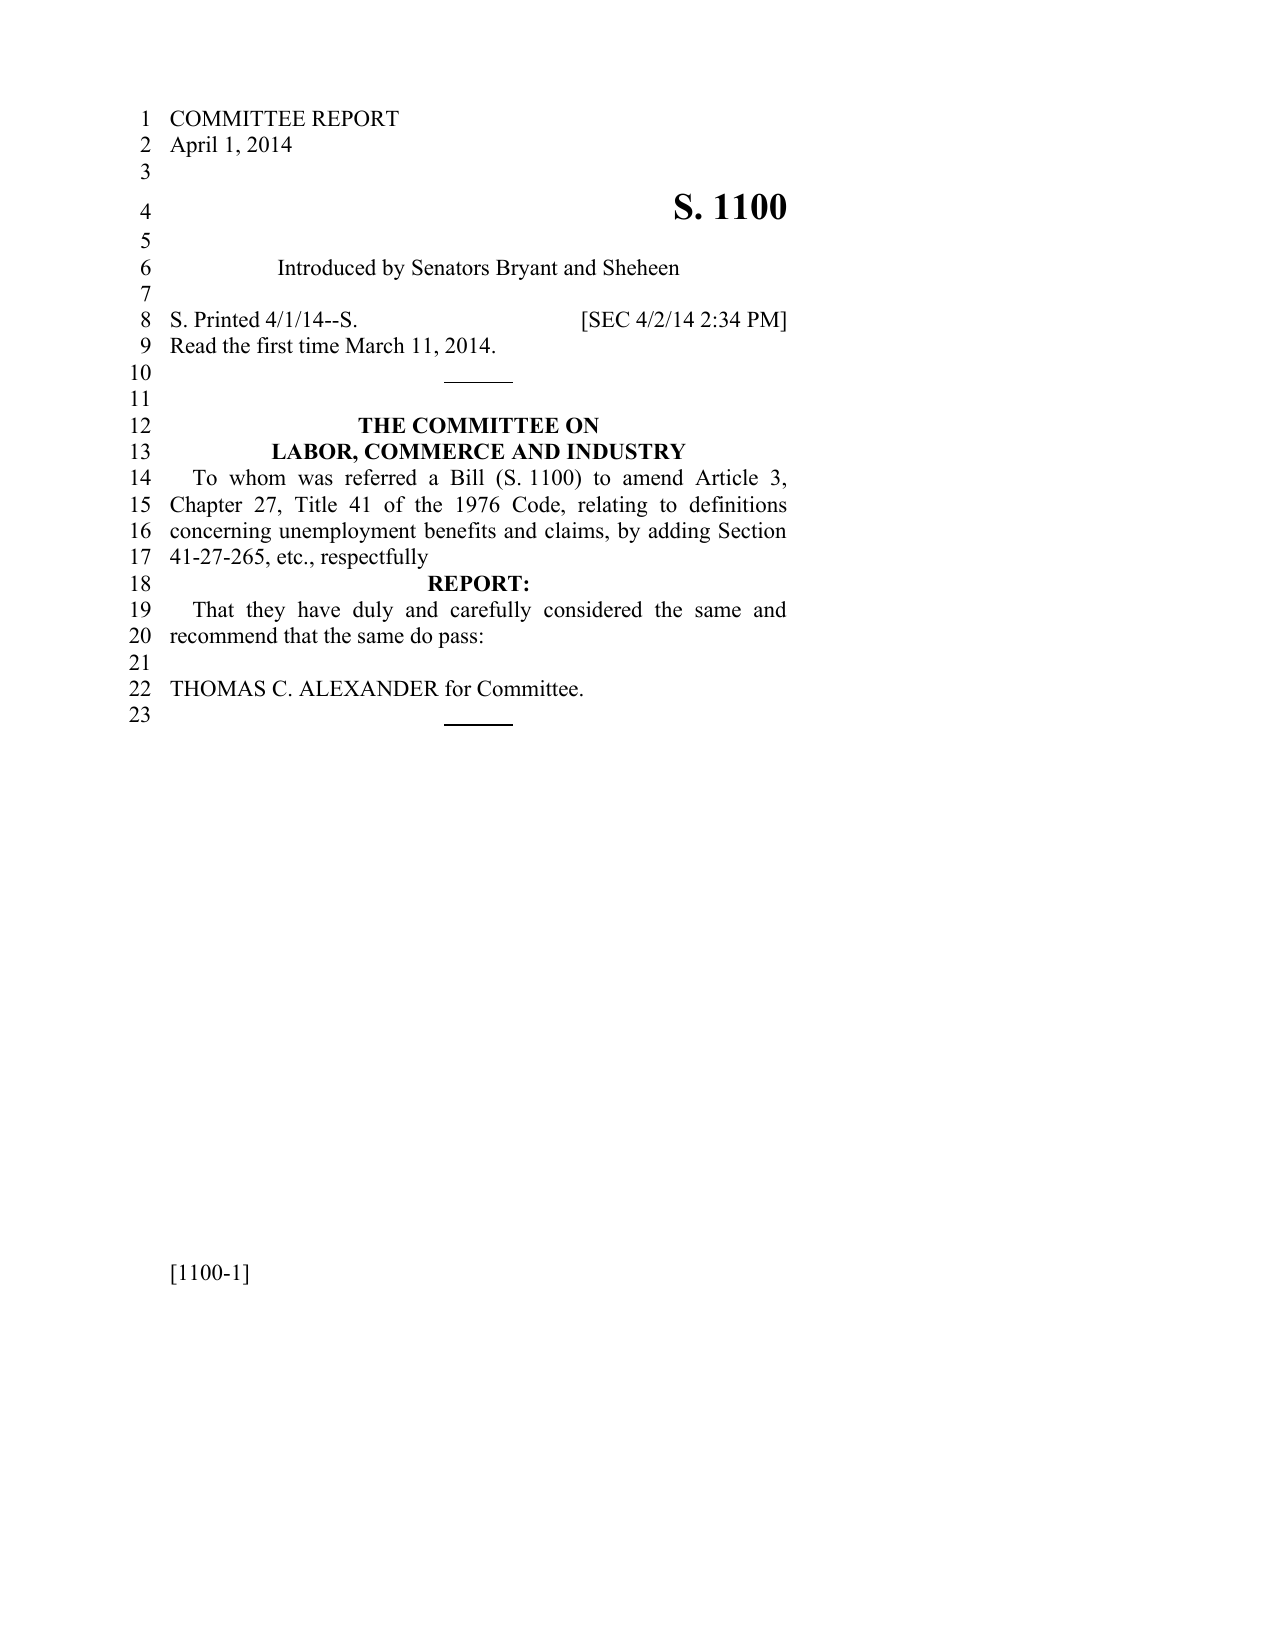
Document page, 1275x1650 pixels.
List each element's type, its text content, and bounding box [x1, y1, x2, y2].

text THE COMMITTEE ON [169, 412, 787, 438]
text S. Printed 4/1/14--S. [SEC 4/2/14 2:34 PM] [169, 306, 787, 333]
text LABOR, COMMERCE AND INDUSTRY [169, 438, 787, 464]
text April 1, 2014 [169, 131, 787, 158]
text COMMITTEE REPORT [169, 105, 787, 131]
text Introduced by Senators Bryant and Sheheen [169, 253, 787, 280]
text Read the first time March 11, 2014. [169, 333, 787, 359]
text S. 1100 [169, 184, 787, 227]
text REPORT: [169, 570, 787, 596]
text To whom was referred a Bill (S. 1100) to amend Article 3, Chapter 27, Title 41 of the 1976 Code, relating to definitions concerning unemployment benefits and claims, by adding Section 41-27-265, etc., respectfully [169, 464, 787, 570]
text That they have duly and carefully considered the same and recommend that the same do pass: [169, 596, 787, 649]
text THOMAS C. ALEXANDER for Committee. [169, 675, 787, 702]
